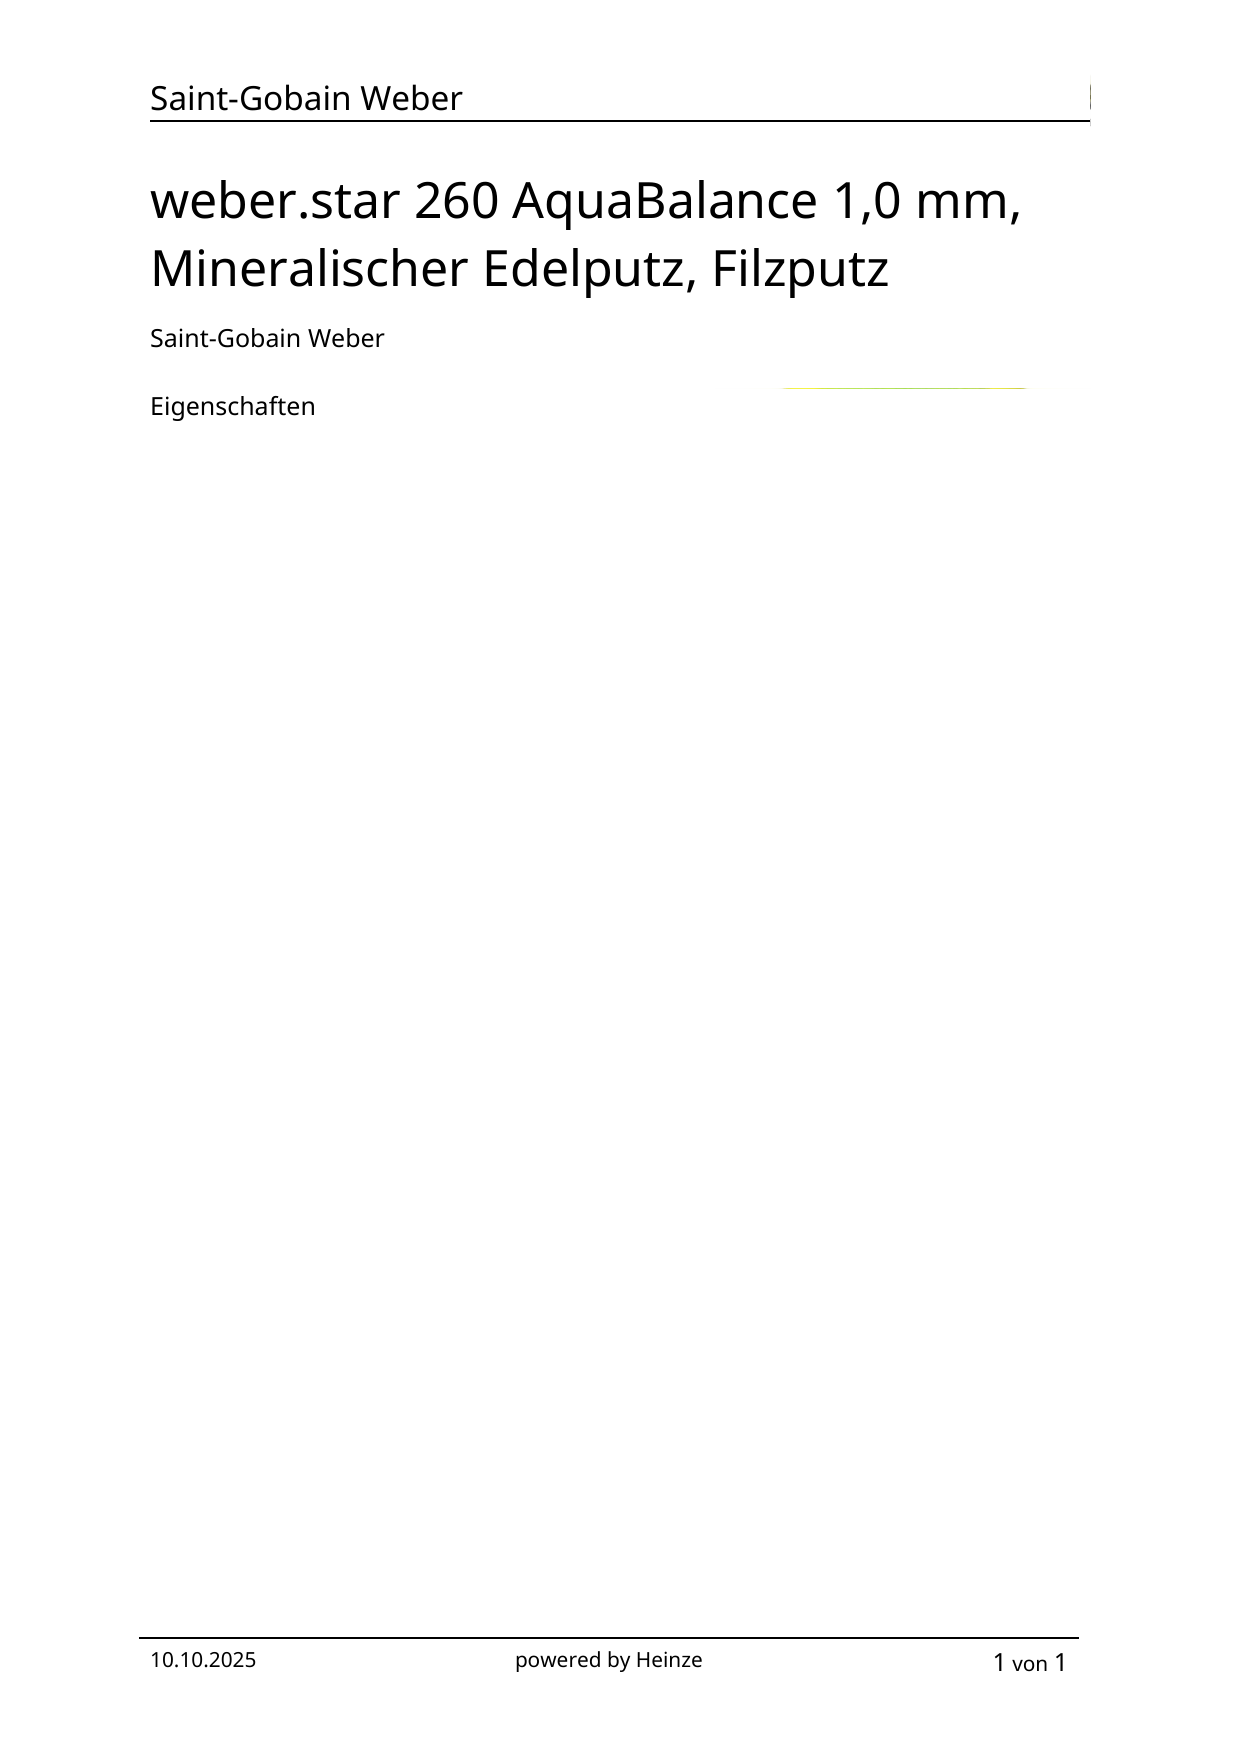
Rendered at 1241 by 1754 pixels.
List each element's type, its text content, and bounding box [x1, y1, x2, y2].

text Saint-Gobain Weber [150, 320, 1090, 354]
text Eigenschaften [150, 388, 1090, 422]
text weber.star 260 AquaBalance 1,0 mm, Mineralischer Edelputz, Filzputz [150, 165, 1090, 301]
